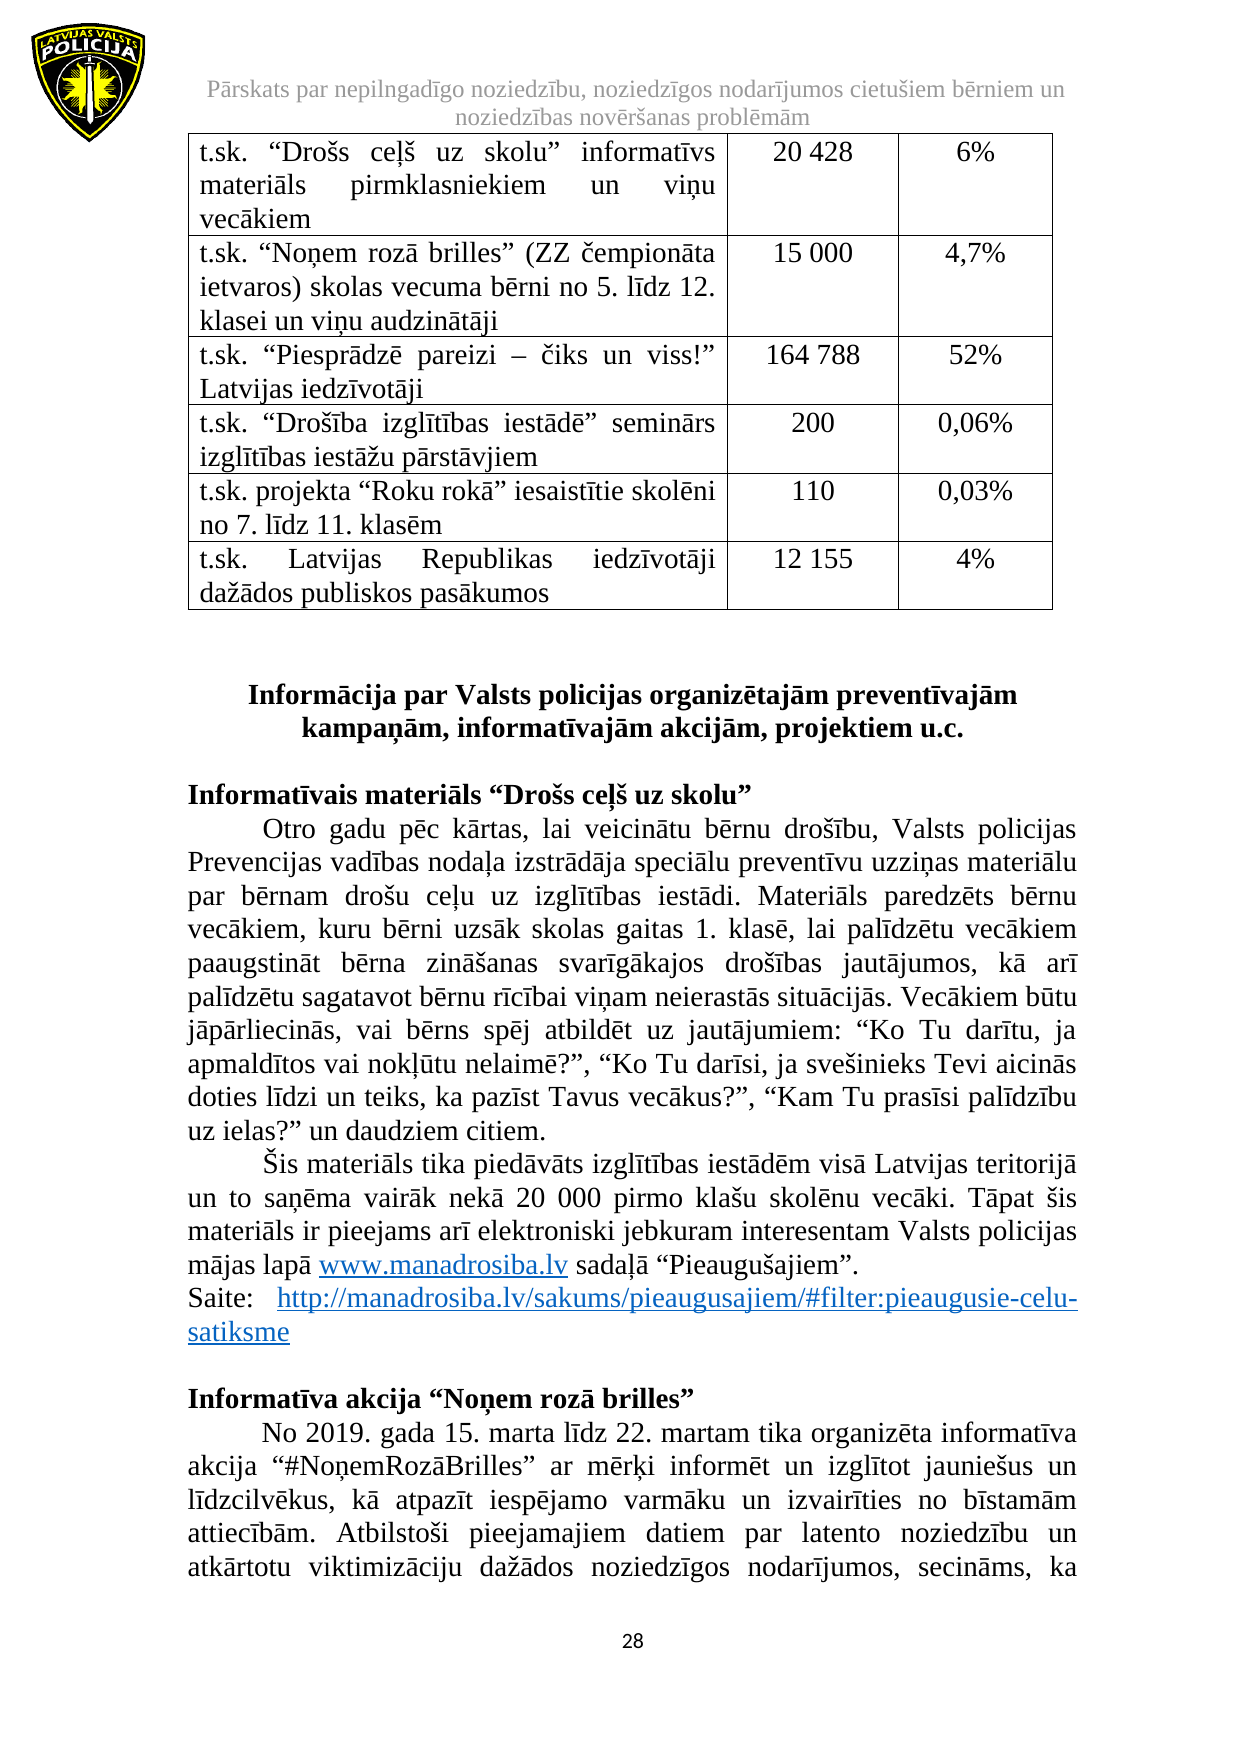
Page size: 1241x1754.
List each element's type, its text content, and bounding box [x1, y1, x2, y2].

table_cell 4,7% [899, 236, 1052, 336]
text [187, 1415, 1078, 1582]
table_cell 4% [899, 542, 1052, 609]
table_cell t.sk. Latvijas Republikas iedzīvotāji dažādos publiskos pasākumos [189, 542, 727, 609]
table_cell 6% [899, 134, 1052, 234]
table_cell 200 [728, 405, 898, 472]
table_cell t.sk. “Noņem rozā brilles” (ZZ čempionāta ietvaros) skolas vecuma bērni no 5. līdz 12. klasei un viņu audzinātāji [189, 236, 727, 336]
text Informācija par Valsts policijas organizētajām preventīvajām kampaņām, informatīvajām akcijām, projektiem u.c. [187, 677, 1078, 744]
text Otro gadu pēc kārtas, lai veicinātu bērnu drošību, Valsts policijas Prevencijas vadības nodaļa izstrādāja speciālu preventīvu uzziņas materiālu par bērnam drošu ceļu uz izglītības iestādi. Materiāls paredzēts bērnu vecākiem, kuru bērni uzsāk skolas gaitas 1. klasē, lai palīdzētu vecākiem paaugstināt bērna zināšanas svarīgākajos drošības jautājumos, kā arī palīdzētu sagatavot bērnu rīcībai viņam neierastās situācijās. Vecākiem būtu jāpārliecinās, vai bērns spēj atbildēt uz jautājumiem: “Ko Tu darītu, ja apmaldītos vai nokļūtu nelaimē?”, “Ko Tu darīsi, ja svešinieks Tevi aicinās doties līdzi un teiks, ka pazīst Tavus vecākus?”, “Kam Tu prasīsi palīdzību uz ielas?” un daudziem citiem. [187, 811, 1078, 1146]
table_cell 52% [899, 337, 1052, 404]
table_cell 20 428 [728, 134, 898, 234]
table_cell t.sk. “Piesprādzē pareizi – čiks un viss!” Latvijas iedzīvotāji [189, 337, 727, 404]
text Šis materiāls tika piedāvāts izglītības iestādēm visā Latvijas teritorijā un to saņēma vairāk nekā 20 000 pirmo klašu skolēnu vecāki. Tāpat šis materiāls ir pieejams arī elektroniski jebkuram interesentam Valsts policijas mājas lapā www.manadrosiba.lv sadaļā “Pieaugušajiem”. [187, 1146, 1078, 1281]
table_cell 15 000 [728, 236, 898, 336]
text Saite: http://manadrosiba.lv/sakums/pieaugusajiem/#filter:pieaugusie-celu-satiksme [187, 1281, 1078, 1348]
table_cell t.sk. “Drošs ceļš uz skolu” informatīvs materiāls pirmklasniekiem un viņu vecākiem [189, 134, 727, 234]
table_cell 110 [728, 474, 898, 541]
picture [31, 23, 146, 143]
table_cell t.sk. projekta “Roku rokā” iesaistītie skolēni no 7. līdz 11. klasēm [189, 474, 727, 541]
table_cell t.sk. “Drošība izglītības iestādē” seminārs izglītības iestāžu pārstāvjiem [189, 405, 727, 472]
table_cell 0,06% [899, 405, 1052, 472]
table_cell 12 155 [728, 542, 898, 609]
table_cell 164 788 [728, 337, 898, 404]
table_cell 0,03% [899, 474, 1052, 541]
text Informatīva akcija “Noņem rozā brilles” [187, 1381, 1078, 1415]
text Informatīvais materiāls “Drošs ceļš uz skolu” [187, 777, 1078, 811]
